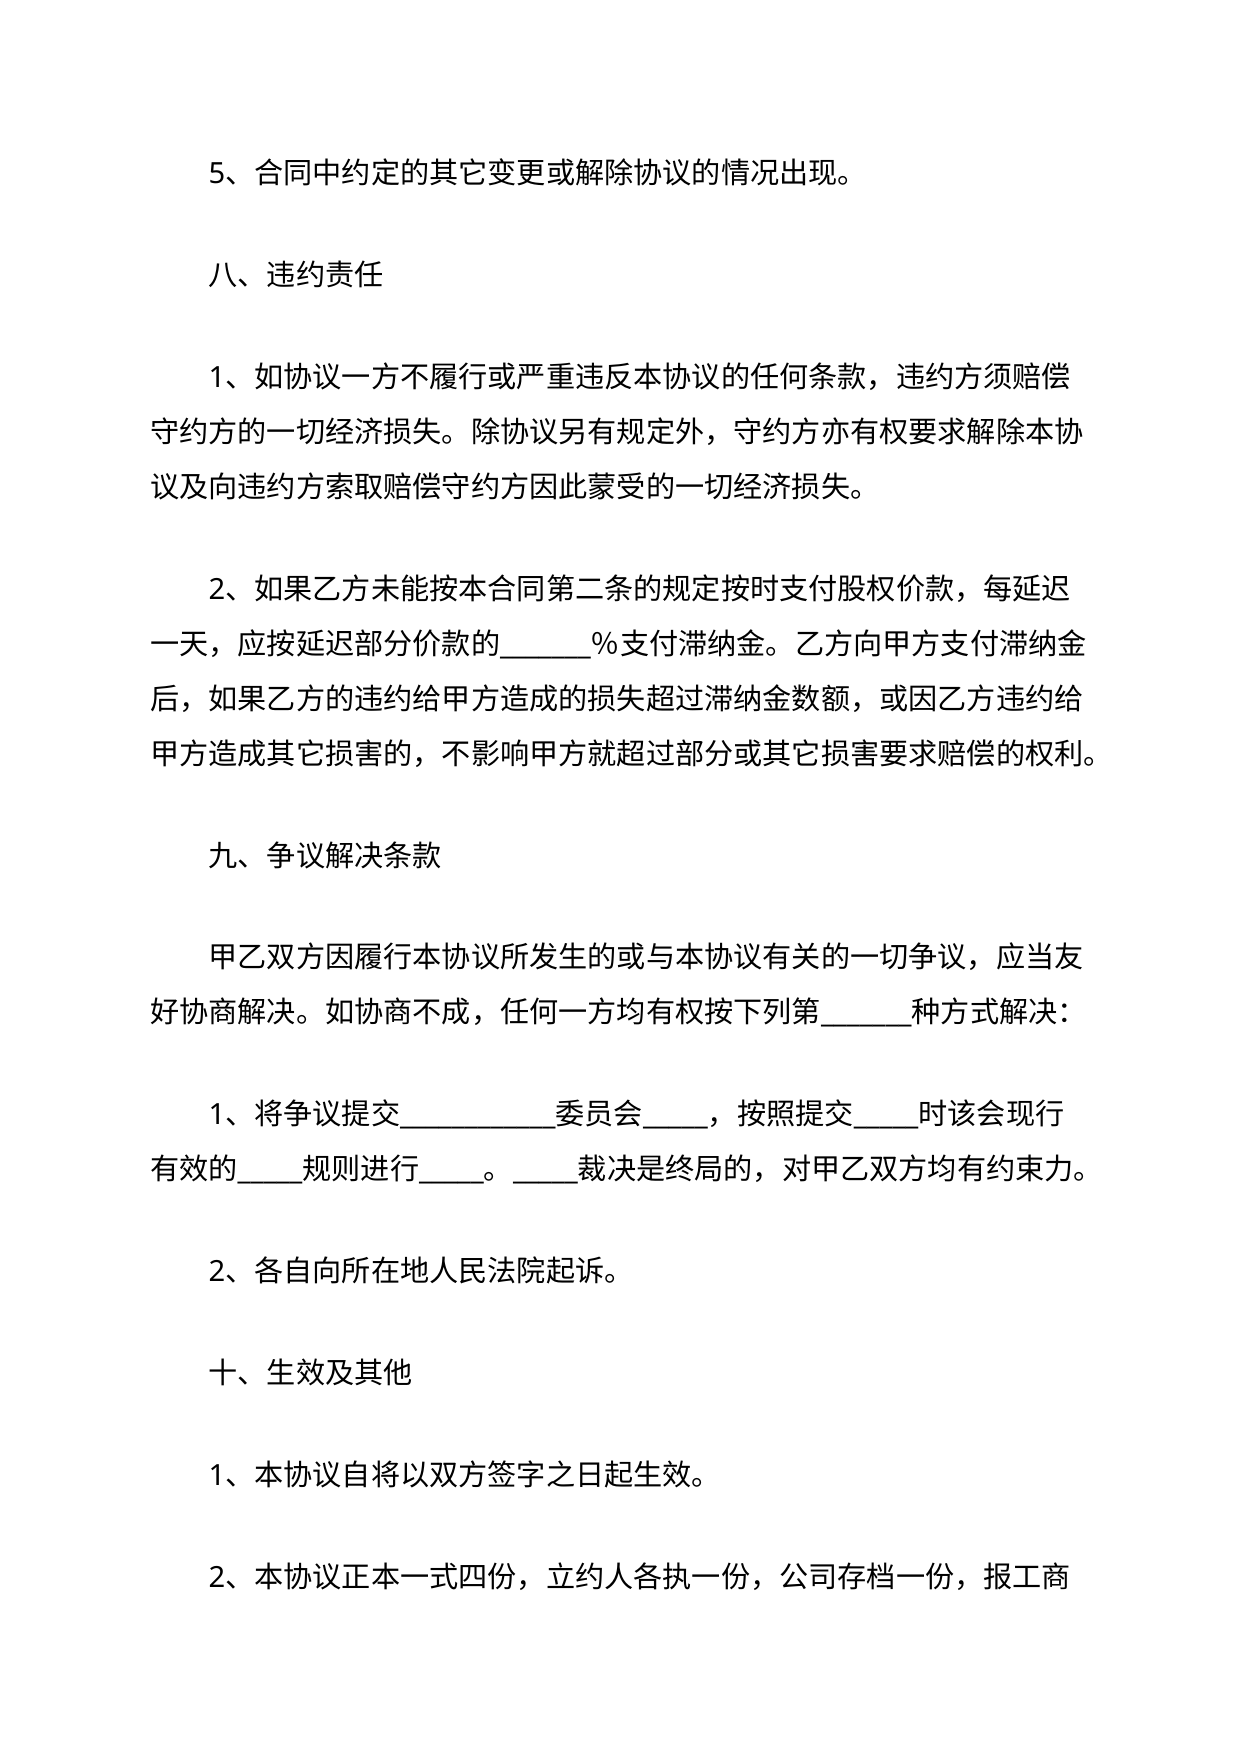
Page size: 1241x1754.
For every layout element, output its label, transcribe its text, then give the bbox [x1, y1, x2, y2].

text 5、合同中约定的其它变更或解除协议的情况出现。 [150, 150, 1090, 192]
text 八、违约责任 [150, 252, 1090, 294]
text 十、生效及其他 [150, 1350, 1090, 1392]
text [150, 1553, 1090, 1596]
text 2、如果乙方未能按本合同第二条的规定按时支付股权价款，每延迟一天，应按延迟部分价款的_______％支付滞纳金。乙方向甲方支付滞纳金后，如果乙方的违约给甲方造成的损失超过滞纳金数额，或因乙方违约给甲方造成其它损害的，不影响甲方就超过部分或其它损害要求赔偿的权利。 [150, 565, 1090, 773]
text 2、各自向所在地人民法院起诉。 [150, 1248, 1090, 1290]
text 甲乙双方因履行本协议所发生的或与本协议有关的一切争议，应当友好协商解决。如协商不成，任何一方均有权按下列第_______种方式解决： [150, 934, 1090, 1031]
text 九、争议解决条款 [150, 832, 1090, 874]
text 1、如协议一方不履行或严重违反本协议的任何条款，违约方须赔偿守约方的一切经济损失。除协议另有规定外，守约方亦有权要求解除本协议及向违约方索取赔偿守约方因此蒙受的一切经济损失。 [150, 354, 1090, 506]
text 1、本协议自将以双方签字之日起生效。 [150, 1451, 1090, 1494]
text 1、将争议提交____________委员会_____，按照提交_____时该会现行有效的_____规则进行_____。_____裁决是终局的，对甲乙双方均有约束力。 [150, 1091, 1090, 1188]
